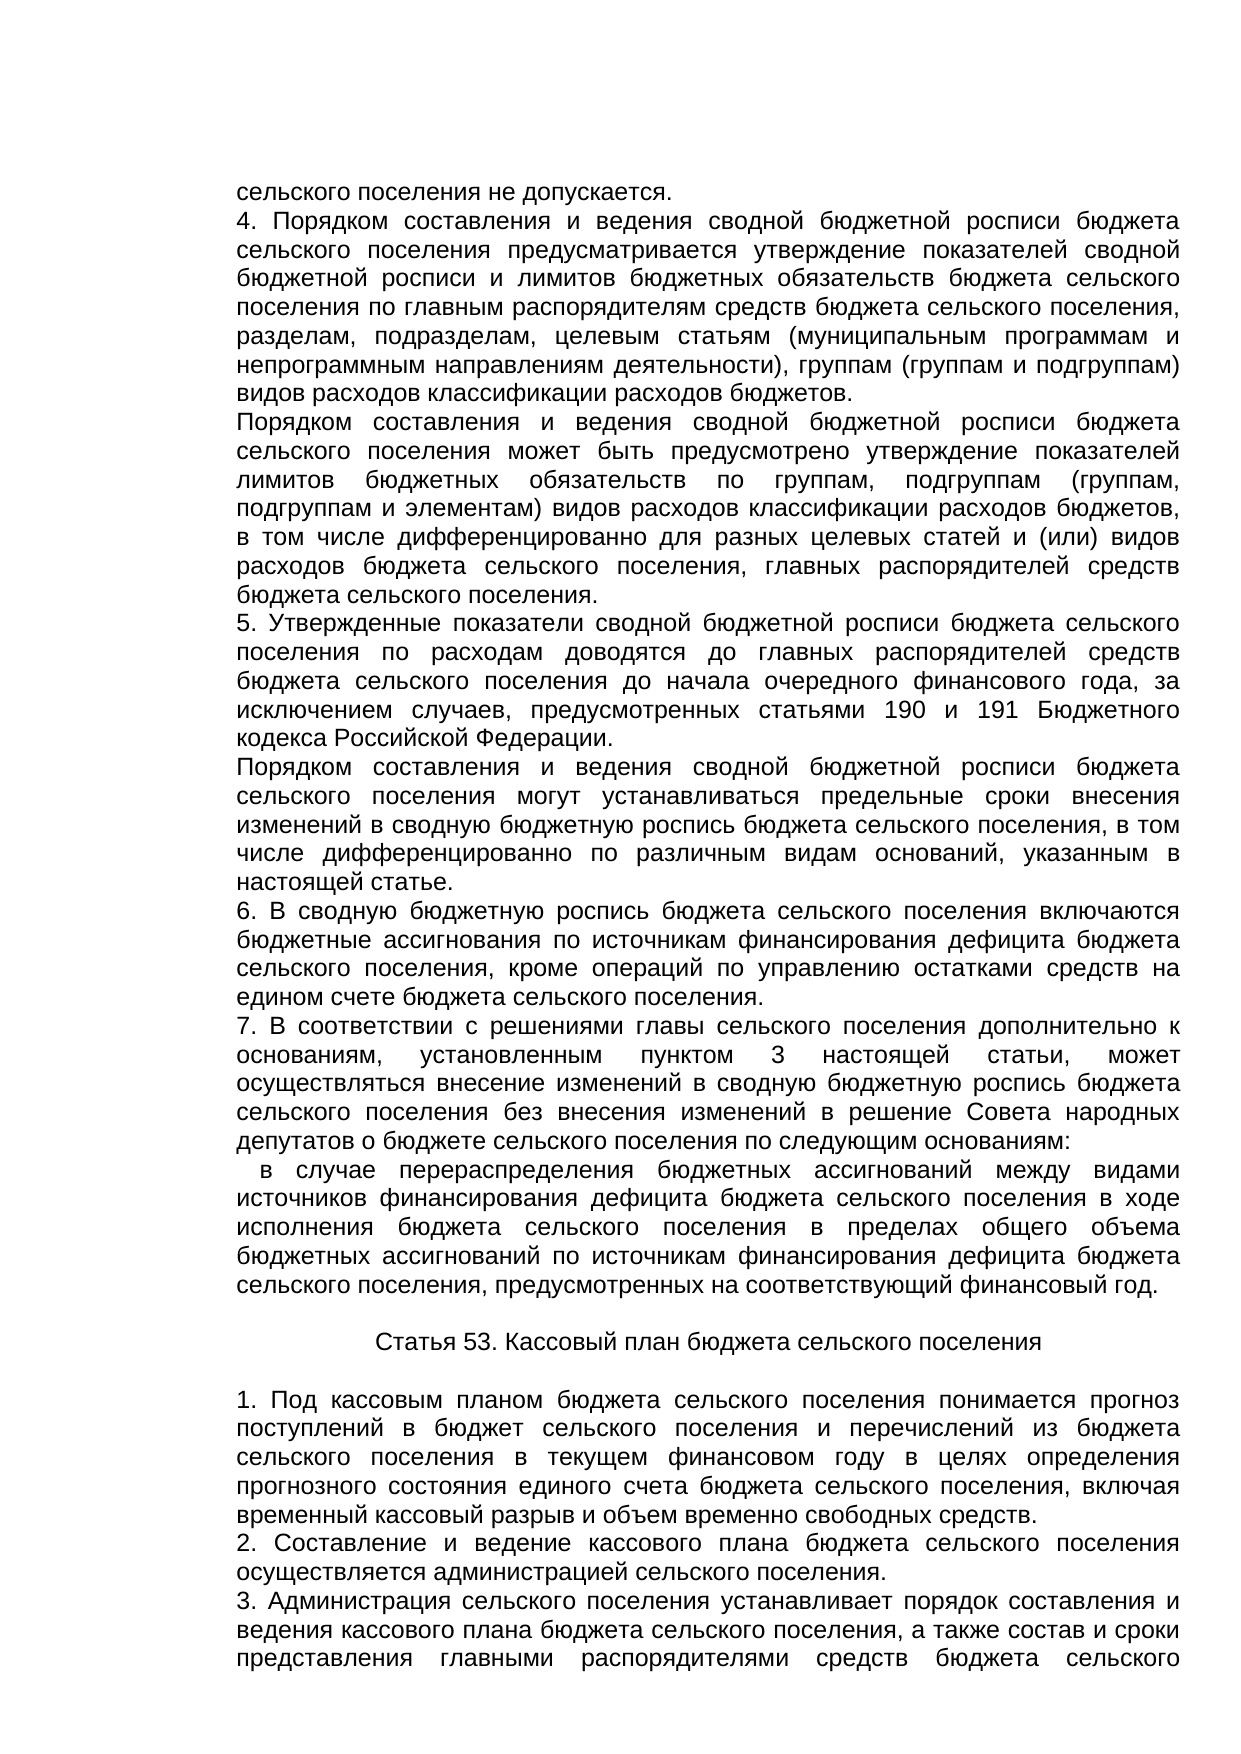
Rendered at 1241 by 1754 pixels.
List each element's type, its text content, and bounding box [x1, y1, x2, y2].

text в случае перераспределения бюджетных ассигнований между видами источников финансирования дефицита бюджета сельского поселения в ходе исполнения бюджета сельского поселения в пределах общего объема бюджетных ассигнований по источникам финансирования дефицита бюджета сельского поселения, предусмотренных на соответствующий финансовый год. [236, 1155, 1181, 1298]
text Статья 53. Кассовый план бюджета сельского поселения [236, 1327, 1181, 1356]
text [236, 1586, 1181, 1672]
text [236, 177, 1181, 206]
text 7. В соответствии с решениями главы сельского поселения дополнительно к основаниям, установленным пунктом 3 настоящей статьи, может осуществляться внесение изменений в сводную бюджетную роспись бюджета сельского поселения без внесения изменений в решение Совета народных депутатов о бюджете сельского поселения по следующим основаниям: [236, 1011, 1181, 1155]
text Порядком составления и ведения сводной бюджетной росписи бюджета сельского поселения могут устанавливаться предельные сроки внесения изменений в сводную бюджетную роспись бюджета сельского поселения, в том числе дифференцированно по различным видам оснований, указанным в настоящей статье. [236, 752, 1181, 896]
text Порядком составления и ведения сводной бюджетной росписи бюджета сельского поселения может быть предусмотрено утверждение показателей лимитов бюджетных обязательств по группам, подгруппам (группам, подгруппам и элементам) видов расходов классификации расходов бюджетов, в том числе дифференцированно для разных целевых статей и (или) видов расходов бюджета сельского поселения, главных распорядителей средств бюджета сельского поселения. [236, 407, 1181, 608]
text 4. Порядком составления и ведения сводной бюджетной росписи бюджета сельского поселения предусматривается утверждение показателей сводной бюджетной росписи и лимитов бюджетных обязательств бюджета сельского поселения по главным распорядителям средств бюджета сельского поселения, разделам, подразделам, целевым статьям (муниципальным программам и непрограммным направлениям деятельности), группам (группам и подгруппам) видов расходов классификации расходов бюджетов. [236, 206, 1181, 407]
text 5. Утвержденные показатели сводной бюджетной росписи бюджета сельского поселения по расходам доводятся до главных распорядителей средств бюджета сельского поселения до начала очередного финансового года, за исключением случаев, предусмотренных статьями 190 и 191 Бюджетного кодекса Российской Федерации. [236, 608, 1181, 752]
text 2. Составление и ведение кассового плана бюджета сельского поселения осуществляется администрацией сельского поселения. [236, 1528, 1181, 1586]
text 6. В сводную бюджетную роспись бюджета сельского поселения включаются бюджетные ассигнования по источникам финансирования дефицита бюджета сельского поселения, кроме операций по управлению остатками средств на едином счете бюджета сельского поселения. [236, 896, 1181, 1011]
text 1. Под кассовым планом бюджета сельского поселения понимается прогноз поступлений в бюджет сельского поселения и перечислений из бюджета сельского поселения в текущем финансовом году в целях определения прогнозного состояния единого счета бюджета сельского поселения, включая временный кассовый разрыв и объем временно свободных средств. [236, 1385, 1181, 1528]
